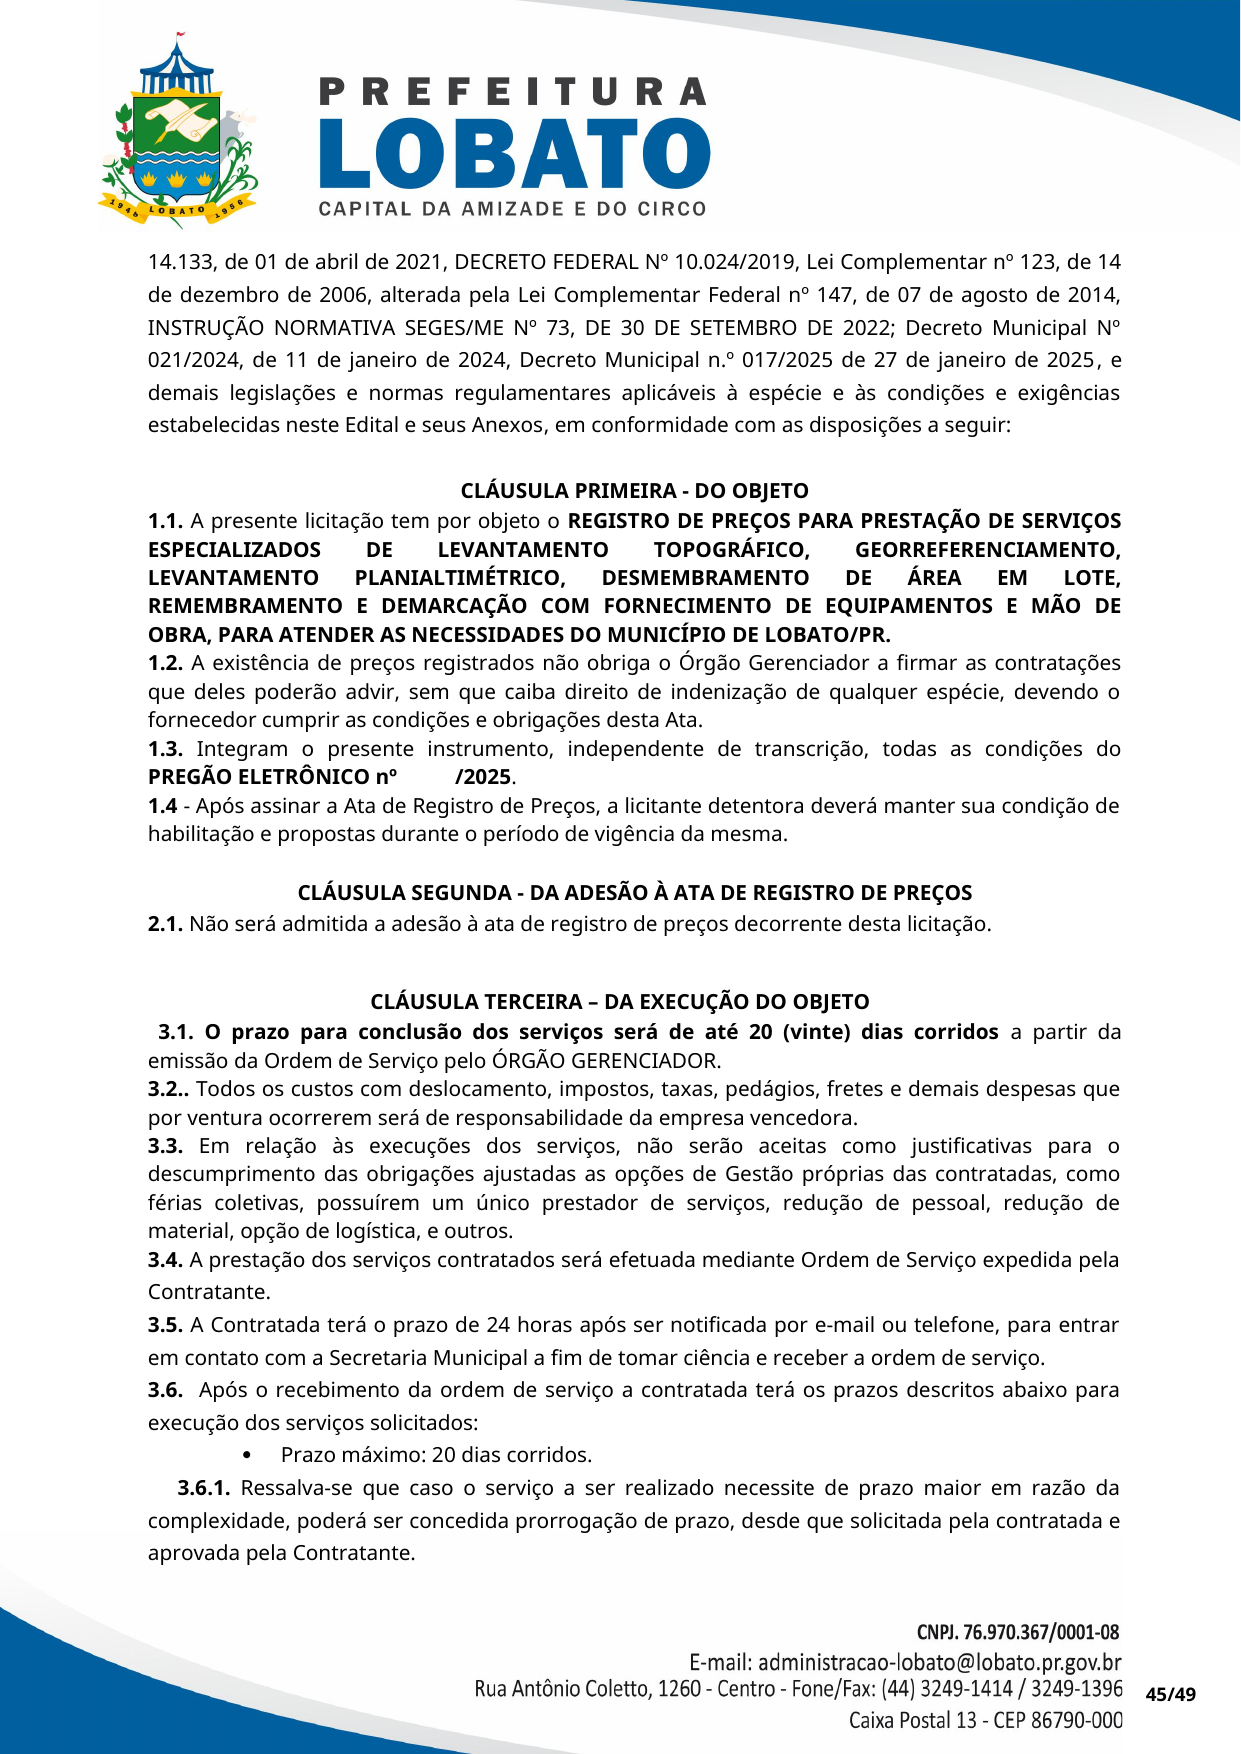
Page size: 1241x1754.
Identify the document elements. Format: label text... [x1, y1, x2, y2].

picture [0, 1530, 1123, 1754]
text 3.6. Após o recebimento da ordem de serviço a contratada terá os prazos descritos abaixo para execução dos serviços solicitados: [148, 1375, 1122, 1436]
text CLÁUSULA TERCEIRA – DA EXECUÇÃO DO OBJETO [148, 987, 1093, 1015]
picture [97, 0, 1241, 232]
text CLÁUSULA PRIMEIRA - DO OBJETO [148, 476, 1122, 504]
text 1.4 - Após assinar a Ata de Registro de Preços, a licitante detentora deverá manter sua condição de habilitação e propostas durante o período de vigência da mesma. [148, 791, 1122, 848]
text CLÁUSULA SEGUNDA - DA ADESÃO À ATA DE REGISTRO DE PREÇOS [148, 878, 1122, 907]
text 3.2.. Todos os custos com deslocamento, impostos, taxas, pedágios, fretes e demais despesas que por ventura ocorrerem será de responsabilidade da empresa vencedora. [148, 1074, 1122, 1131]
list Prazo máximo: 20 dias corridos. [243, 1441, 1122, 1469]
text 3.5. A Contratada terá o prazo de 24 horas após ser notificada por e-mail ou telefone, para entrar em contato com a Secretaria Municipal a fim de tomar ciência e receber a ordem de serviço. [148, 1310, 1122, 1371]
text 2.1. Não será admitida a adesão à ata de registro de preços decorrente desta licitação. [148, 909, 1122, 937]
text 1.1. A presente licitação tem por objeto o REGISTRO DE PREÇOS PARA PRESTAÇÃO DE SERVIÇOS ESPECIALIZADOS DE LEVANTAMENTO TOPOGRÁFICO, GEORREFERENCIAMENTO, LEVANTAMENTO PLANIALTIMÉTRICO, DESMEMBRAMENTO DE ÁREA EM LOTE, REMEMBRAMENTO E DEMARCAÇÃO COM FORNECIMENTO DE EQUIPAMENTOS E MÃO DE OBRA, PARA ATENDER AS NECESSIDADES DO MUNICÍPIO DE LOBATO/PR. [148, 506, 1122, 648]
list 1.3. Integram o presente instrumento, independente de transcrição, todas as condições do PREGÃO ELETRÔNICO nº /2025. [148, 734, 1122, 791]
text 1.2. A existência de preços registrados não obriga o Órgão Gerenciador a firmar as contratações que deles poderão advir, sem que caiba direito de indenização de qualquer espécie, devendo o fornecedor cumprir as condições e obrigações desta Ata. [148, 648, 1122, 734]
text 3.3. Em relação às execuções dos serviços, não serão aceitas como justificativas para o descumprimento das obrigações ajustadas as opções de Gestão próprias das contratadas, como férias coletivas, possuírem um único prestador de serviços, redução de pessoal, redução de material, opção de logística, e outros. [148, 1131, 1122, 1245]
text 3.4. A prestação dos serviços contratados será efetuada mediante Ordem de Serviço expedida pela Contratante. [148, 1245, 1122, 1306]
text 3.6.1. Ressalva-se que caso o serviço a ser realizado necessite de prazo maior em razão da complexidade, poderá ser concedida prorrogação de prazo, desde que solicitada pela contratada e aprovada pela Contratante. [148, 1473, 1122, 1567]
text 3.1. O prazo para conclusão dos serviços será de até 20 (vinte) dias corridos a partir da emissão da Ordem de Serviço pelo ÓRGÃO GERENCIADOR. [148, 1017, 1122, 1074]
